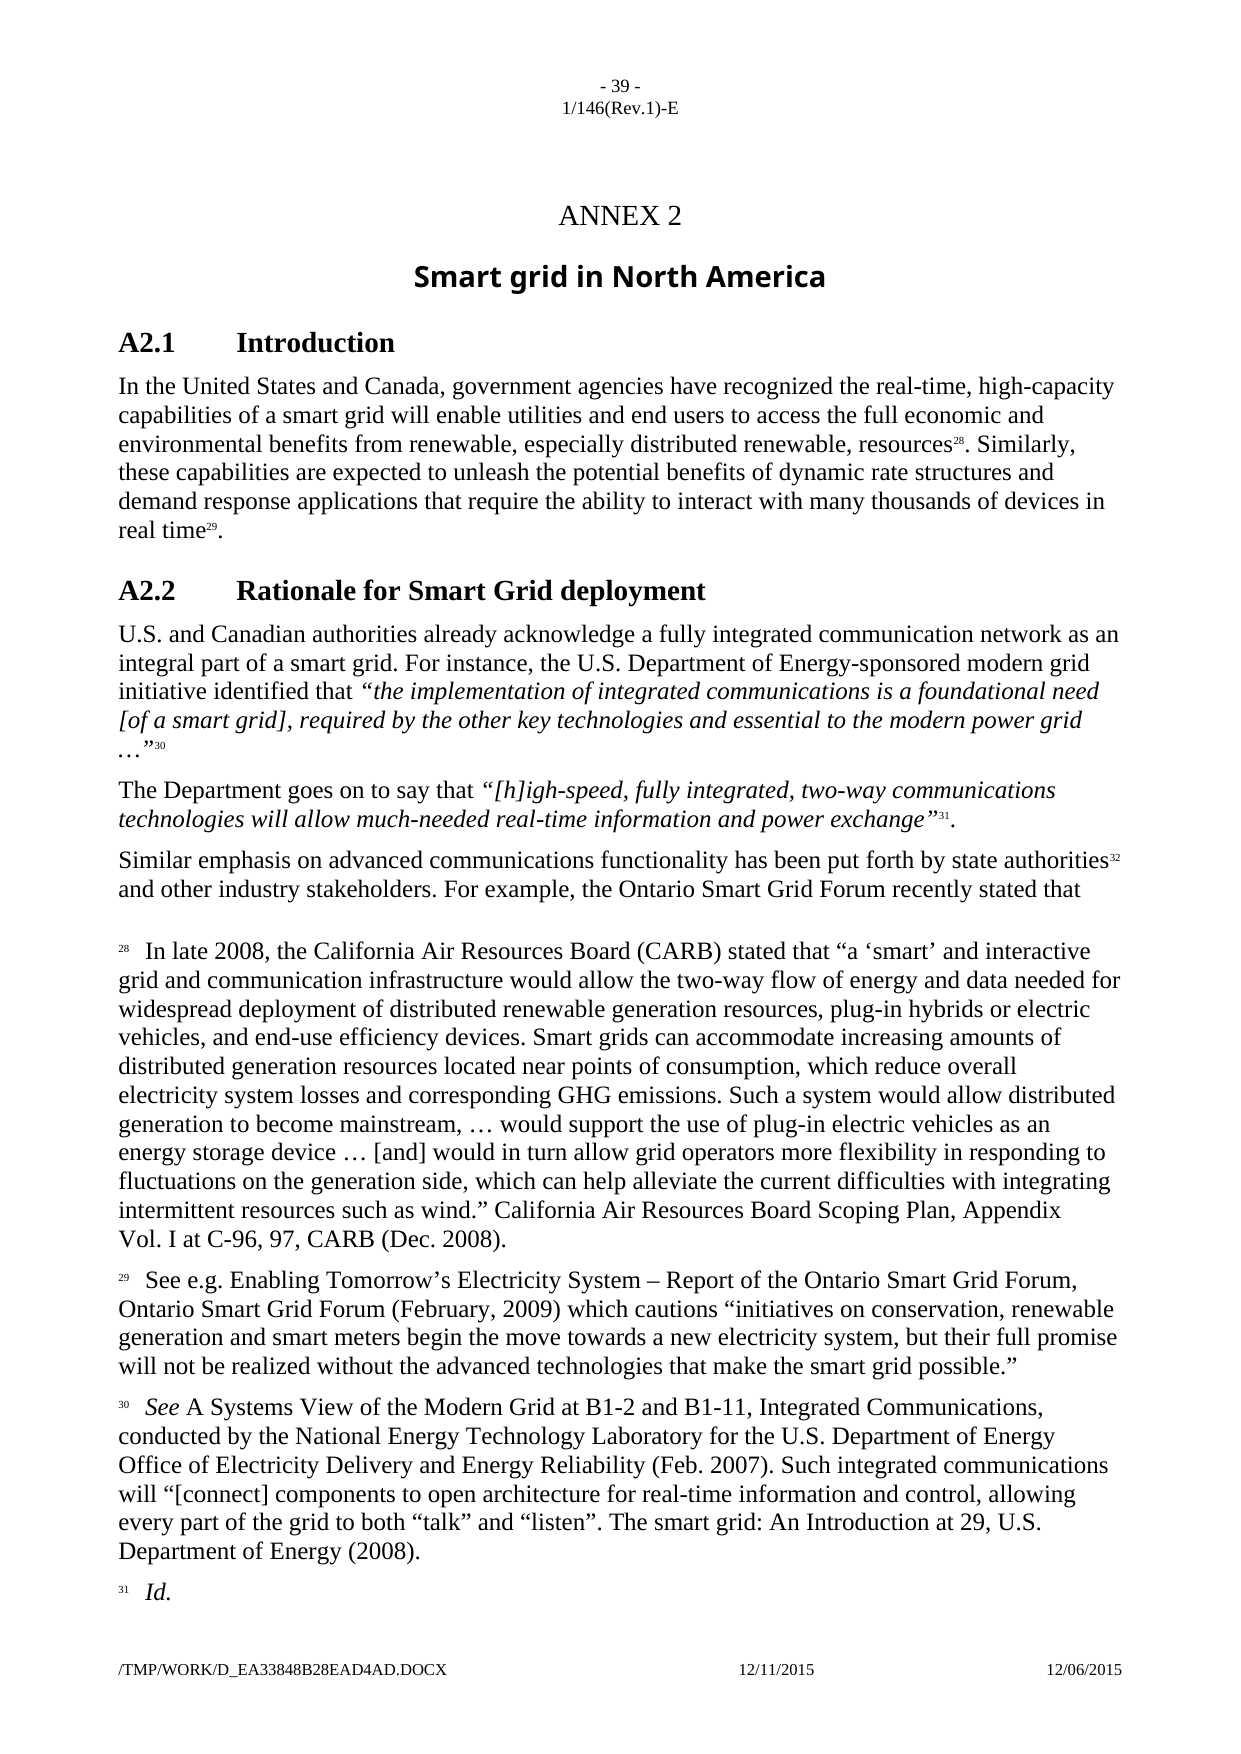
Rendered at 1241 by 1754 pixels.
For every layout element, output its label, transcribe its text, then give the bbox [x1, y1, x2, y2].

text Annex 2 [118, 198, 1122, 231]
text Similar emphasis on advanced communications functionality has been put forth by state authorities and other industry stakeholders. For example, the Ontario Smart Grid Forum recently stated that “communications technology is at the core of the smart grid. [Such technology] brings the data generated by meters, sensors, voltage controllers, mobile work units and a host of other devices on the grid to the computer systems and other equipment necessary to turn this data into actionable information”. [118, 845, 1122, 903]
subtitle A2.2 Rationale for Smart Grid deployment [118, 573, 1122, 606]
subtitle A2.1 Introduction [118, 325, 1122, 359]
text The Department goes on to say that “[h]igh-speed, fully integrated, two-way communications technologies will allow much-needed real-time information and power exchange”. [118, 775, 1122, 833]
text U.S. and Canadian authorities already acknowledge a fully integrated communication network as an integral part of a smart grid. For instance, the U.S. Department of Energy-sponsored modern grid initiative identified that “the implementation of integrated communications is a foundational need [of a smart grid], required by the other key technologies and essential to the modern power grid …” [118, 619, 1122, 763]
title Smart grid in North America [118, 256, 1122, 296]
text In the United States and Canada, government agencies have recognized the real-time, high-capacity capabilities of a smart grid will enable utilities and end users to access the full economic and environmental benefits from renewable, especially distributed renewable, resources. Similarly, these capabilities are expected to unleash the potential benefits of dynamic rate structures and demand response applications that require the ability to interact with many thousands of devices in real time. [118, 371, 1122, 544]
